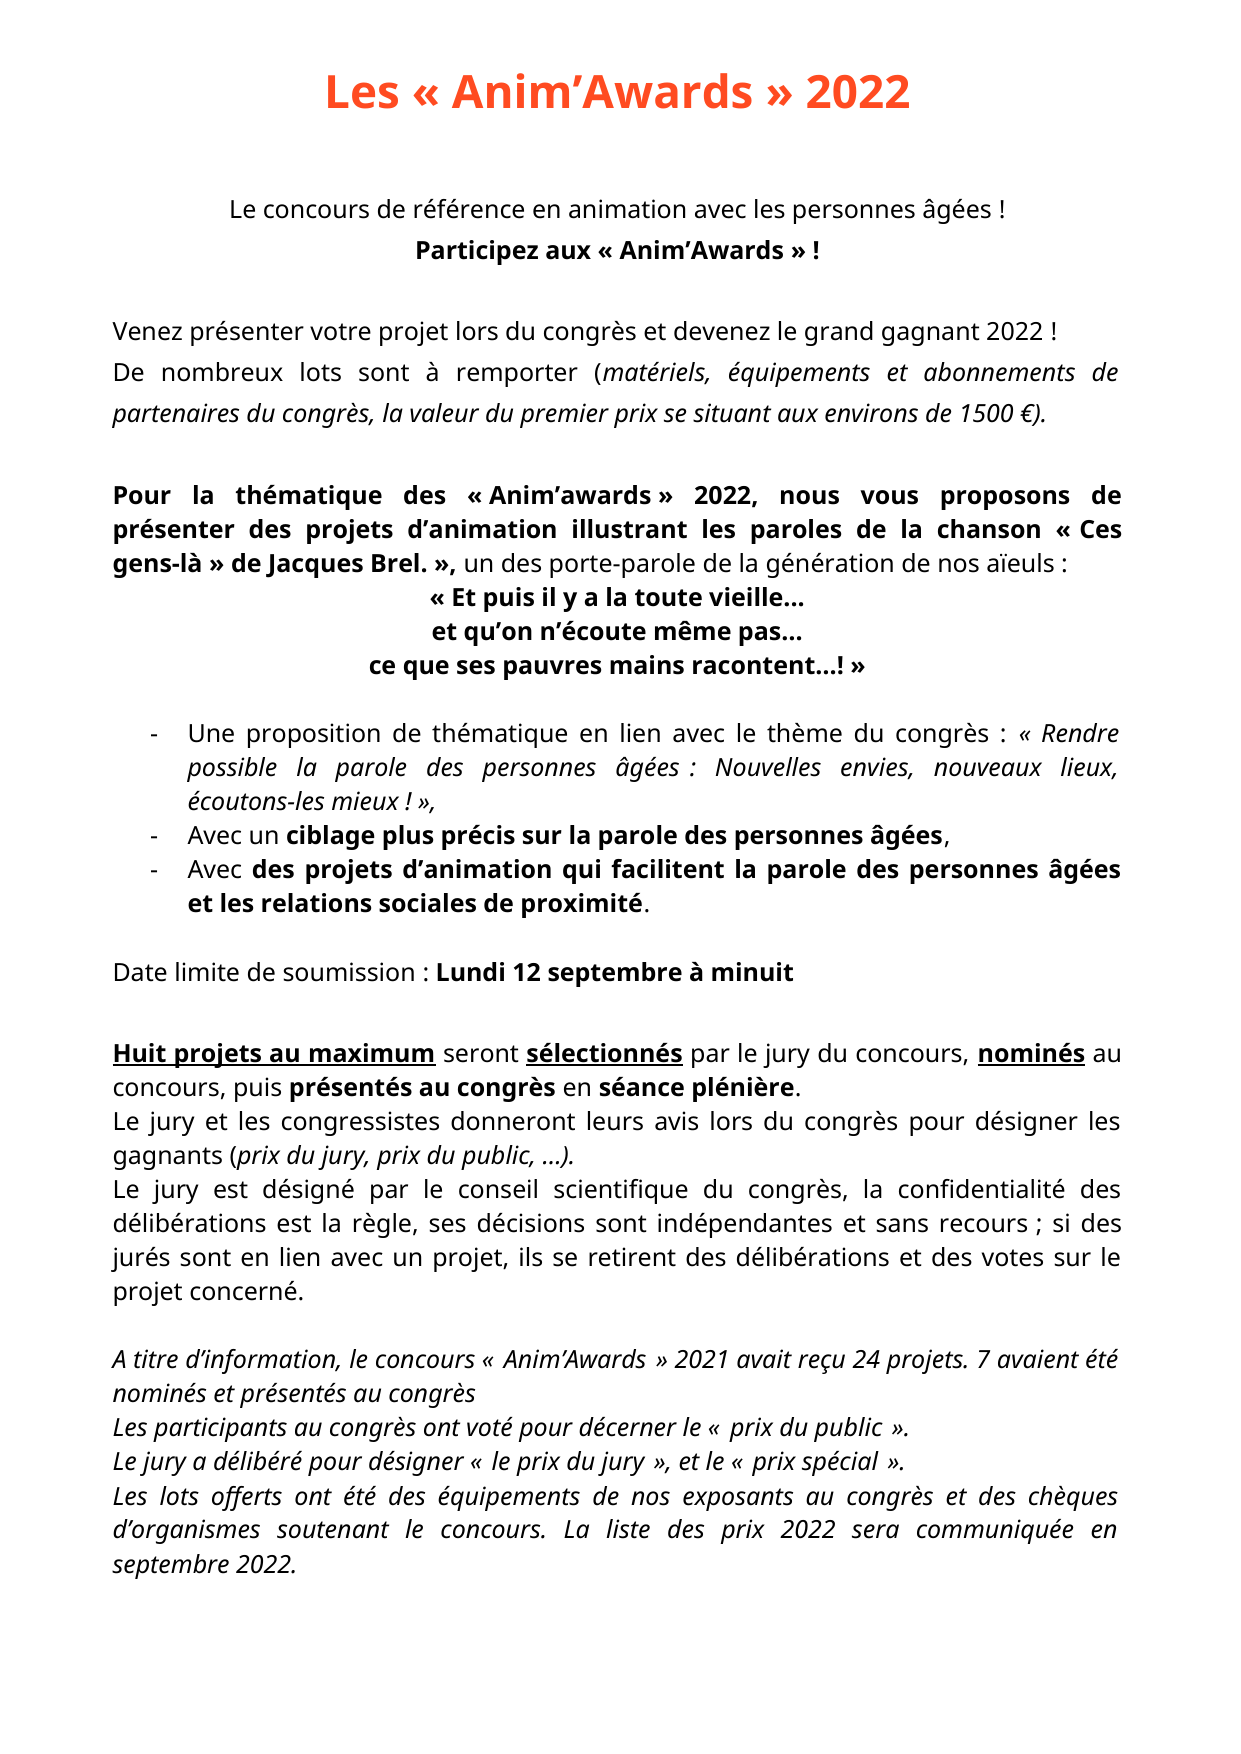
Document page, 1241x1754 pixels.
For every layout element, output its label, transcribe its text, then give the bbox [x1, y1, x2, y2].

text Les « Anim’Awards » 2022 [112, 59, 1122, 122]
text Le concours de référence en animation avec les personnes âgées ! [112, 191, 1122, 226]
text A titre d’information, le concours « Anim’Awards » 2021 avait reçu 24 projets. 7 avaient été nominés et présentés au congrès [112, 1342, 1122, 1410]
text ce que ses pauvres mains racontent…! » [112, 648, 1122, 682]
text Pour la thématique des « Anim’awards » 2022, nous vous proposons de présenter des projets d’animation illustrant les paroles de la chanson « Ces gens-là » de Jacques Brel. », un des porte-parole de la génération de nos aïeuls : [112, 477, 1122, 579]
text Les lots offerts ont été des équipements de nos exposants au congrès et des chèques d’organismes soutenant le concours. La liste des prix 2022 sera communiquée en septembre 2022. [112, 1478, 1122, 1580]
text Les participants au congrès ont voté pour décerner le « prix du public ». [112, 1410, 1122, 1444]
list Une proposition de thématique en lien avec le thème du congrès : « Rendre possible la parole des personnes âgées : Nouvelles envies, nouveaux lieux, écoutons-les mieux ! », [150, 716, 1122, 818]
text Venez présenter votre projet lors du congrès et devenez le grand gagnant 2022 ! [112, 314, 1122, 348]
text De nombreux lots sont à remporter (matériels, équipements et abonnements de partenaires du congrès, la valeur du premier prix se situant aux environs de 1500 €). [112, 355, 1122, 430]
list Avec des projets d’animation qui facilitent la parole des personnes âgées et les relations sociales de proximité. [150, 852, 1122, 920]
text Participez aux « Anim’Awards » ! [112, 232, 1122, 266]
text et qu’on n’écoute même pas… [112, 613, 1122, 648]
text Le jury a délibéré pour désigner « le prix du jury », et le « prix spécial ». [112, 1444, 1122, 1478]
text Date limite de soumission : Lundi 12 septembre à minuit [112, 954, 1122, 988]
text « Et puis il y a la toute vieille... [112, 579, 1122, 613]
text Huit projets au maximum seront sélectionnés par le jury du concours, nominés au concours, puis présentés au congrès en séance plénière. [112, 1035, 1122, 1103]
text Le jury et les congressistes donneront leurs avis lors du congrès pour désigner les gagnants (prix du jury, prix du public, …). [112, 1103, 1122, 1172]
list Avec un ciblage plus précis sur la parole des personnes âgées, [150, 818, 1122, 852]
text Le jury est désigné par le conseil scientifique du congrès, la confidentialité des délibérations est la règle, ses décisions sont indépendantes et sans recours ; si des jurés sont en lien avec un projet, ils se retirent des délibérations et des votes sur le projet concerné. [112, 1172, 1122, 1308]
